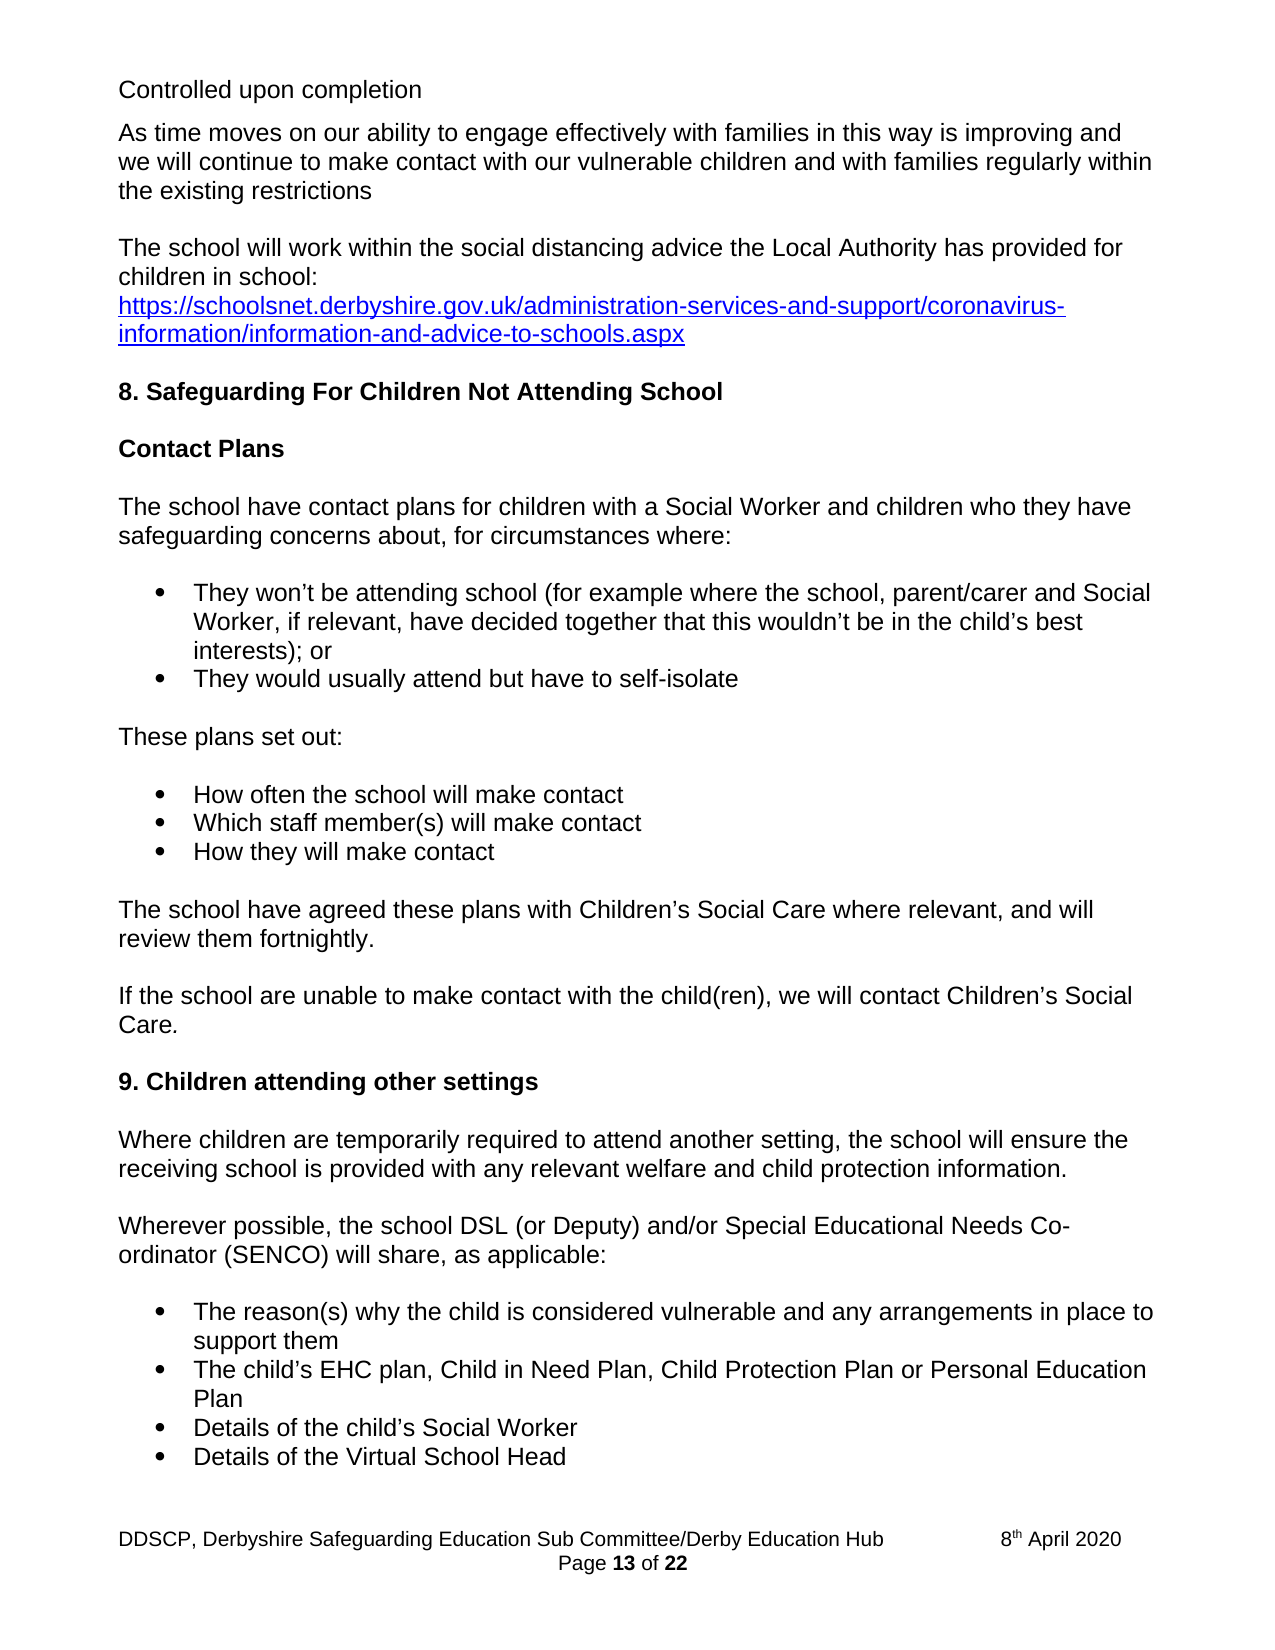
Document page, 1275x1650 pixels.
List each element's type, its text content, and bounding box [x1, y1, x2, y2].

list Details of the child’s Social Worker [156, 1413, 1157, 1441]
list Which staff member(s) will make contact [156, 808, 1157, 837]
list The child’s EHC plan, Child in Need Plan, Child Protection Plan or Personal Education Plan [156, 1355, 1157, 1413]
text The school have contact plans for children with a Social Worker and children who they have safeguarding concerns about, for circumstances where: [118, 492, 1157, 549]
list Details of the Virtual School Head [156, 1441, 1157, 1470]
text As time moves on our ability to engage effectively with families in this way is improving and we will continue to make contact with our vulnerable children and with families regularly within the existing restrictions [118, 118, 1157, 204]
list How they will make contact [156, 837, 1157, 866]
text 9. Children attending other settings [118, 1067, 1157, 1096]
text The school will work within the social distancing advice the Local Authority has provided for children in school: [118, 233, 1157, 291]
text The school have agreed these plans with Children’s Social Care where relevant, and will review them fortnightly. [118, 895, 1157, 952]
list The reason(s) why the child is considered vulnerable and any arrangements in place to support them [156, 1297, 1157, 1355]
text These plans set out: [118, 722, 1157, 751]
text Contact Plans [118, 434, 1157, 463]
list They won’t be attending school (for example where the school, parent/carer and Social Worker, if relevant, have decided together that this wouldn’t be in the child’s best interests); or [156, 578, 1157, 664]
list How often the school will make contact [156, 779, 1157, 808]
text If the school are unable to make contact with the child(ren), we will contact Children’s Social Care. [118, 981, 1157, 1039]
text https://schoolsnet.derbyshire.gov.uk/administration-services-and-support/coronavirus-information/information-and-advice-to-schools.aspx [118, 291, 1157, 348]
text Where children are temporarily required to attend another setting, the school will ensure the receiving school is provided with any relevant welfare and child protection information. [118, 1125, 1157, 1182]
text Wherever possible, the school DSL (or Deputy) and/or Special Educational Needs Co-ordinator (SENCO) will share, as applicable: [118, 1211, 1157, 1269]
text 8. Safeguarding For Children Not Attending School [118, 377, 1157, 406]
list They would usually attend but have to self-isolate [156, 664, 1157, 693]
